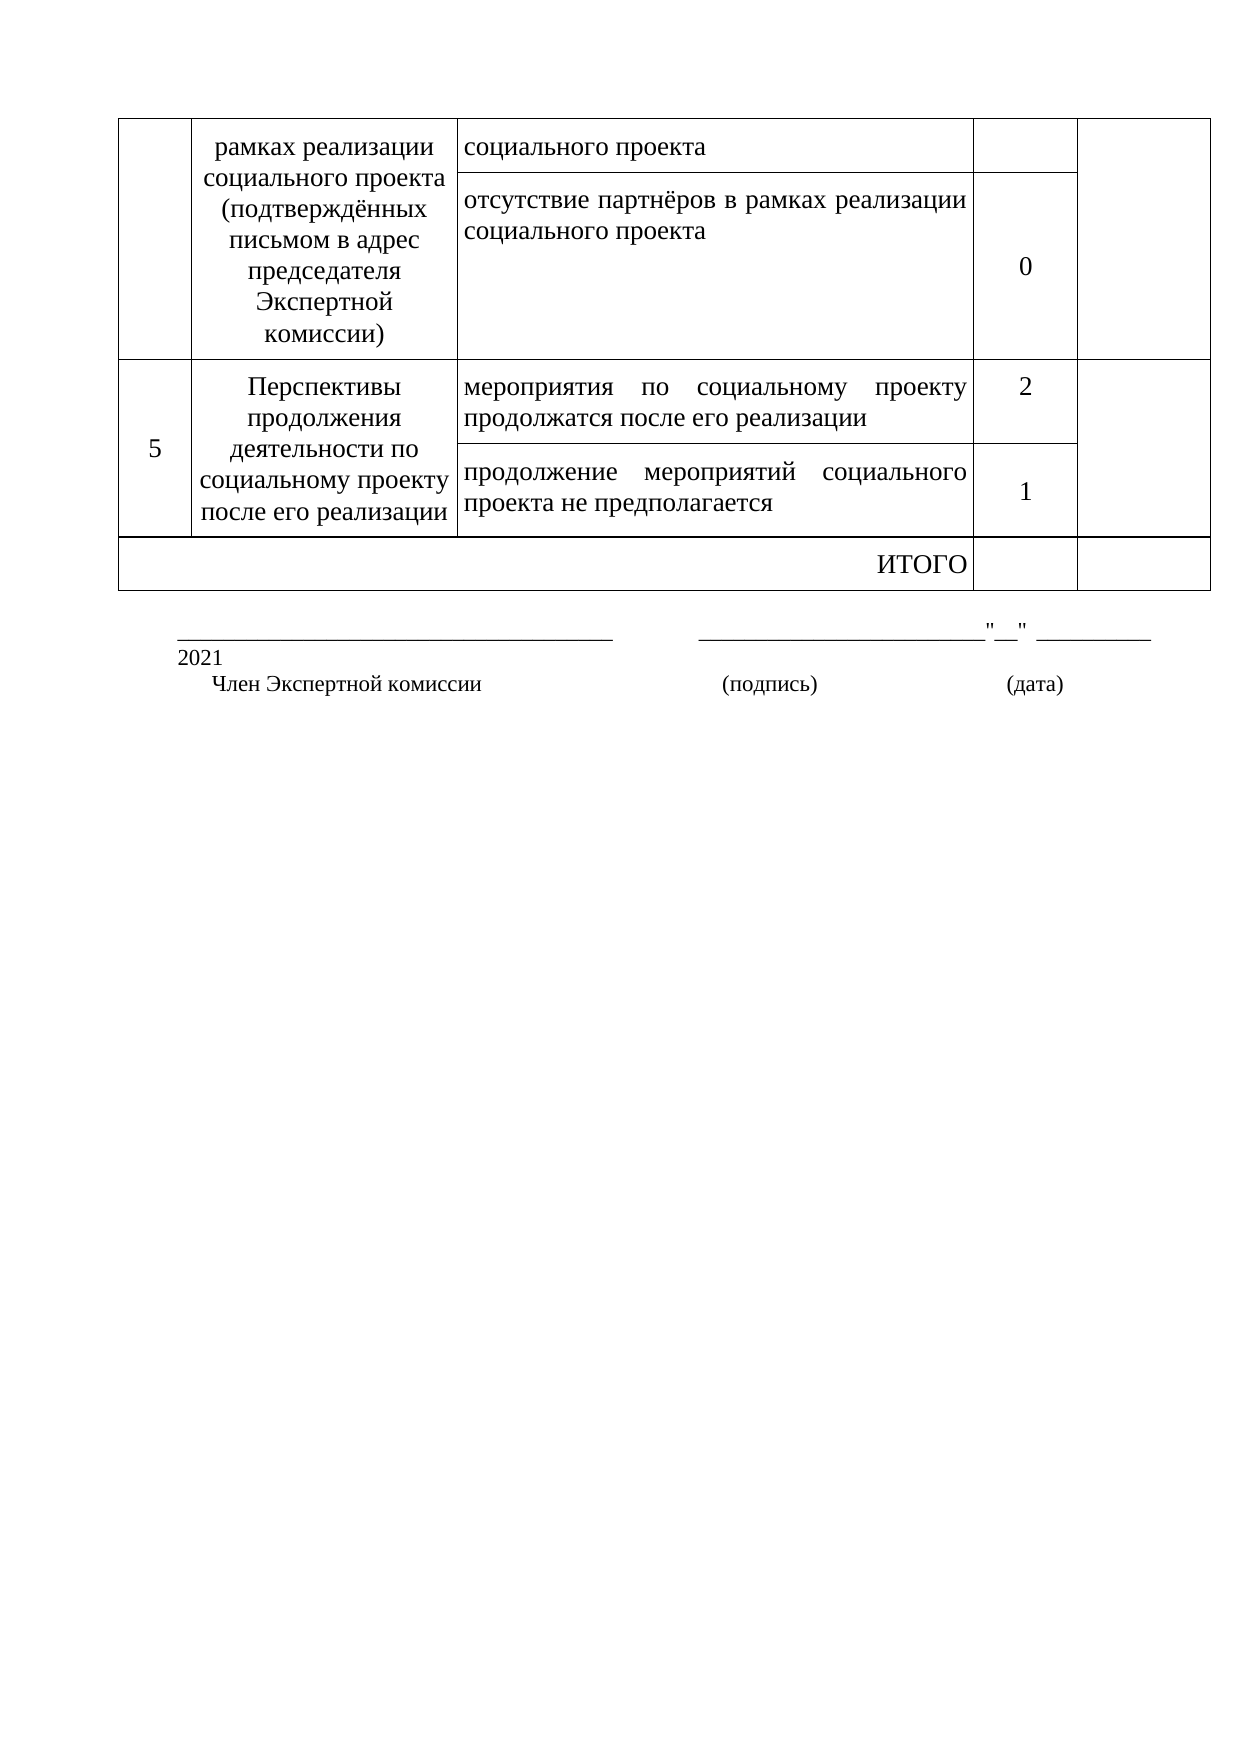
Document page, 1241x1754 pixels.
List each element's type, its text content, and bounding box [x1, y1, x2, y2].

table_cell Перспективы продолжения деятельности по социальному проекту после его реализации [192, 360, 457, 536]
text Член Экспертной комиссии (подпись) (дата) [177, 670, 1152, 696]
table_cell ИТОГО [119, 538, 973, 590]
table_cell 4 [119, 119, 191, 358]
table_cell 5 [119, 360, 191, 536]
table_cell мероприятия по социальному проекту продолжатся после его реализации [458, 360, 973, 443]
table_cell 1 [974, 119, 1077, 172]
table_cell 1 [974, 444, 1077, 536]
table_cell [1078, 119, 1210, 358]
table_cell 2 [974, 360, 1077, 443]
table_cell [974, 538, 1077, 590]
table_cell 0 [974, 173, 1077, 358]
table_cell продолжение мероприятий социального проекта не предполагается [458, 444, 973, 536]
text ______________________________________ _________________________"__" __________ 2021 [177, 617, 1152, 670]
table_cell отсутствие партнёров в рамках реализации социального проекта [458, 173, 973, 358]
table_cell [458, 119, 973, 172]
table_cell [1078, 360, 1210, 536]
table_cell [1078, 538, 1210, 590]
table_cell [192, 119, 457, 358]
